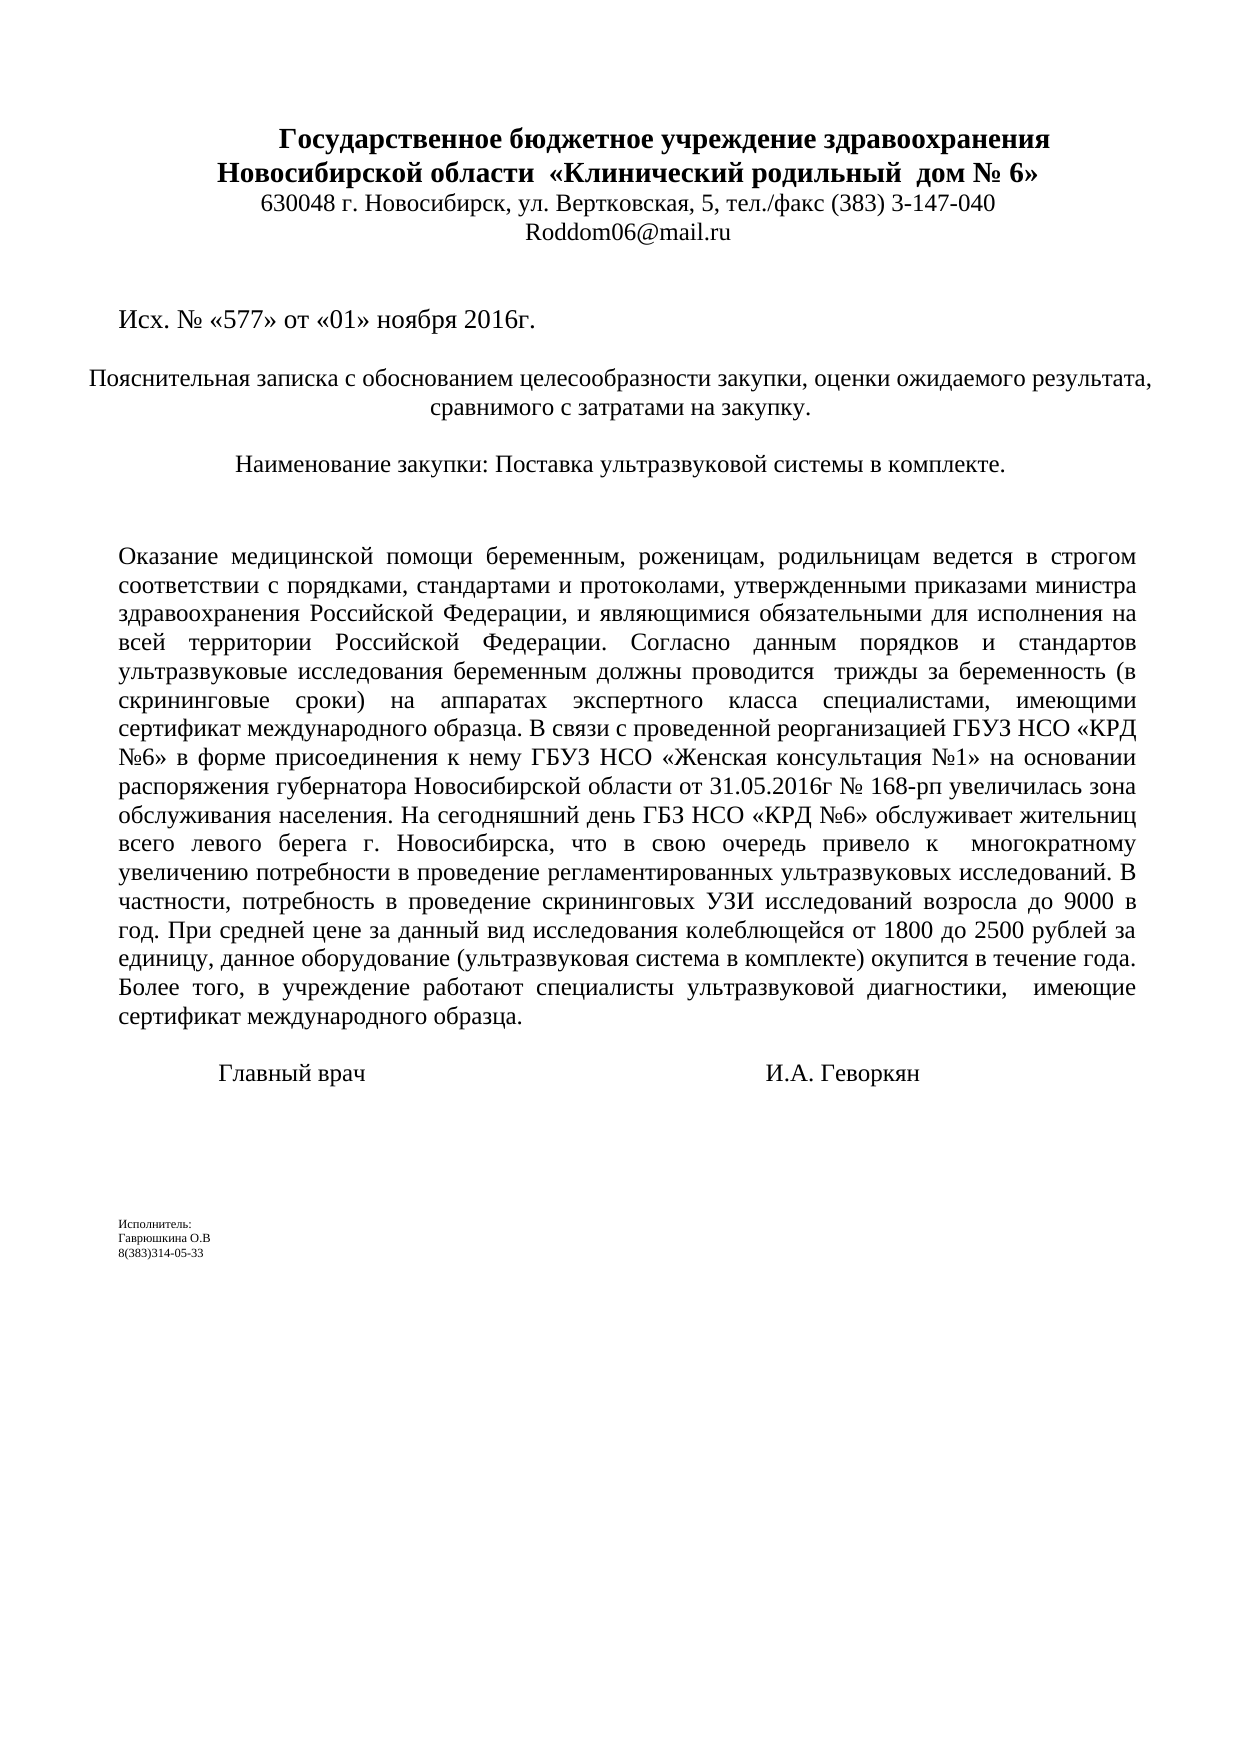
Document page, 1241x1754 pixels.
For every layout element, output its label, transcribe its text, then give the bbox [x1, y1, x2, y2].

text 630048 г. Новосибирск, ул. Вертковская, 5, тел./факс (383) 3-147-040 [118, 188, 1138, 217]
text Пояснительная записка с обоснованием целесообразности закупки, оценки ожидаемого результата, сравнимого с затратами на закупку. [74, 363, 1167, 421]
text Главный врач И.А. Геворкян [118, 1058, 1138, 1087]
text Гаврюшкина О.В [118, 1231, 1138, 1245]
text Оказание медицинской помощи беременным, роженицам, родильницам ведется в строгом соответствии с порядками, стандартами и протоколами, утвержденными приказами министра здравоохранения Российской Федерации, и являющимися обязательными для исполнения на всей территории Российской Федерации. Согласно данным порядков и стандартов ультразвуковые исследования беременным должны проводится трижды за беременность (в скрининговые сроки) на аппаратах экспертного класса специалистами, имеющими сертификат международного образца. В связи с проведенной реорганизацией ГБУЗ НСО «КРД №6» в форме присоединения к нему ГБУЗ НСО «Женская консультация №1» на основании распоряжения губернатора Новосибирской области от 31.05.2016г № 168-рп увеличилась зона обслуживания населения. На сегодняшний день ГБЗ НСО «КРД №6» обслуживает жительниц всего левого берега г. Новосибирска, что в свою очередь привело к многократному увеличению потребности в проведение регламентированных ультразвуковых исследований. В частности, потребность в проведение скрининговых УЗИ исследований возросла до 9000 в год. При средней цене за данный вид исследования колеблющейся от 1800 до 2500 рублей за единицу, данное оборудование (ультразвуковая система в комплекте) окупится в течение года. Более того, в учреждение работают специалисты ультразвуковой диагностики, имеющие сертификат международного образца. [118, 541, 1138, 1030]
text Исх. № «577» от «01» ноября 2016г. [118, 303, 1138, 334]
text Roddom06@mail.ru [118, 217, 1138, 246]
text Государственное бюджетное учреждение здравоохранения Новосибирской области «Клинический родильный дом № 6» [118, 121, 1138, 188]
text Исполнитель: [118, 1217, 1138, 1231]
text Наименование закупки: Поставка ультразвуковой системы в комплекте. [74, 449, 1167, 478]
text 8(383)314-05-33 [118, 1245, 1138, 1260]
